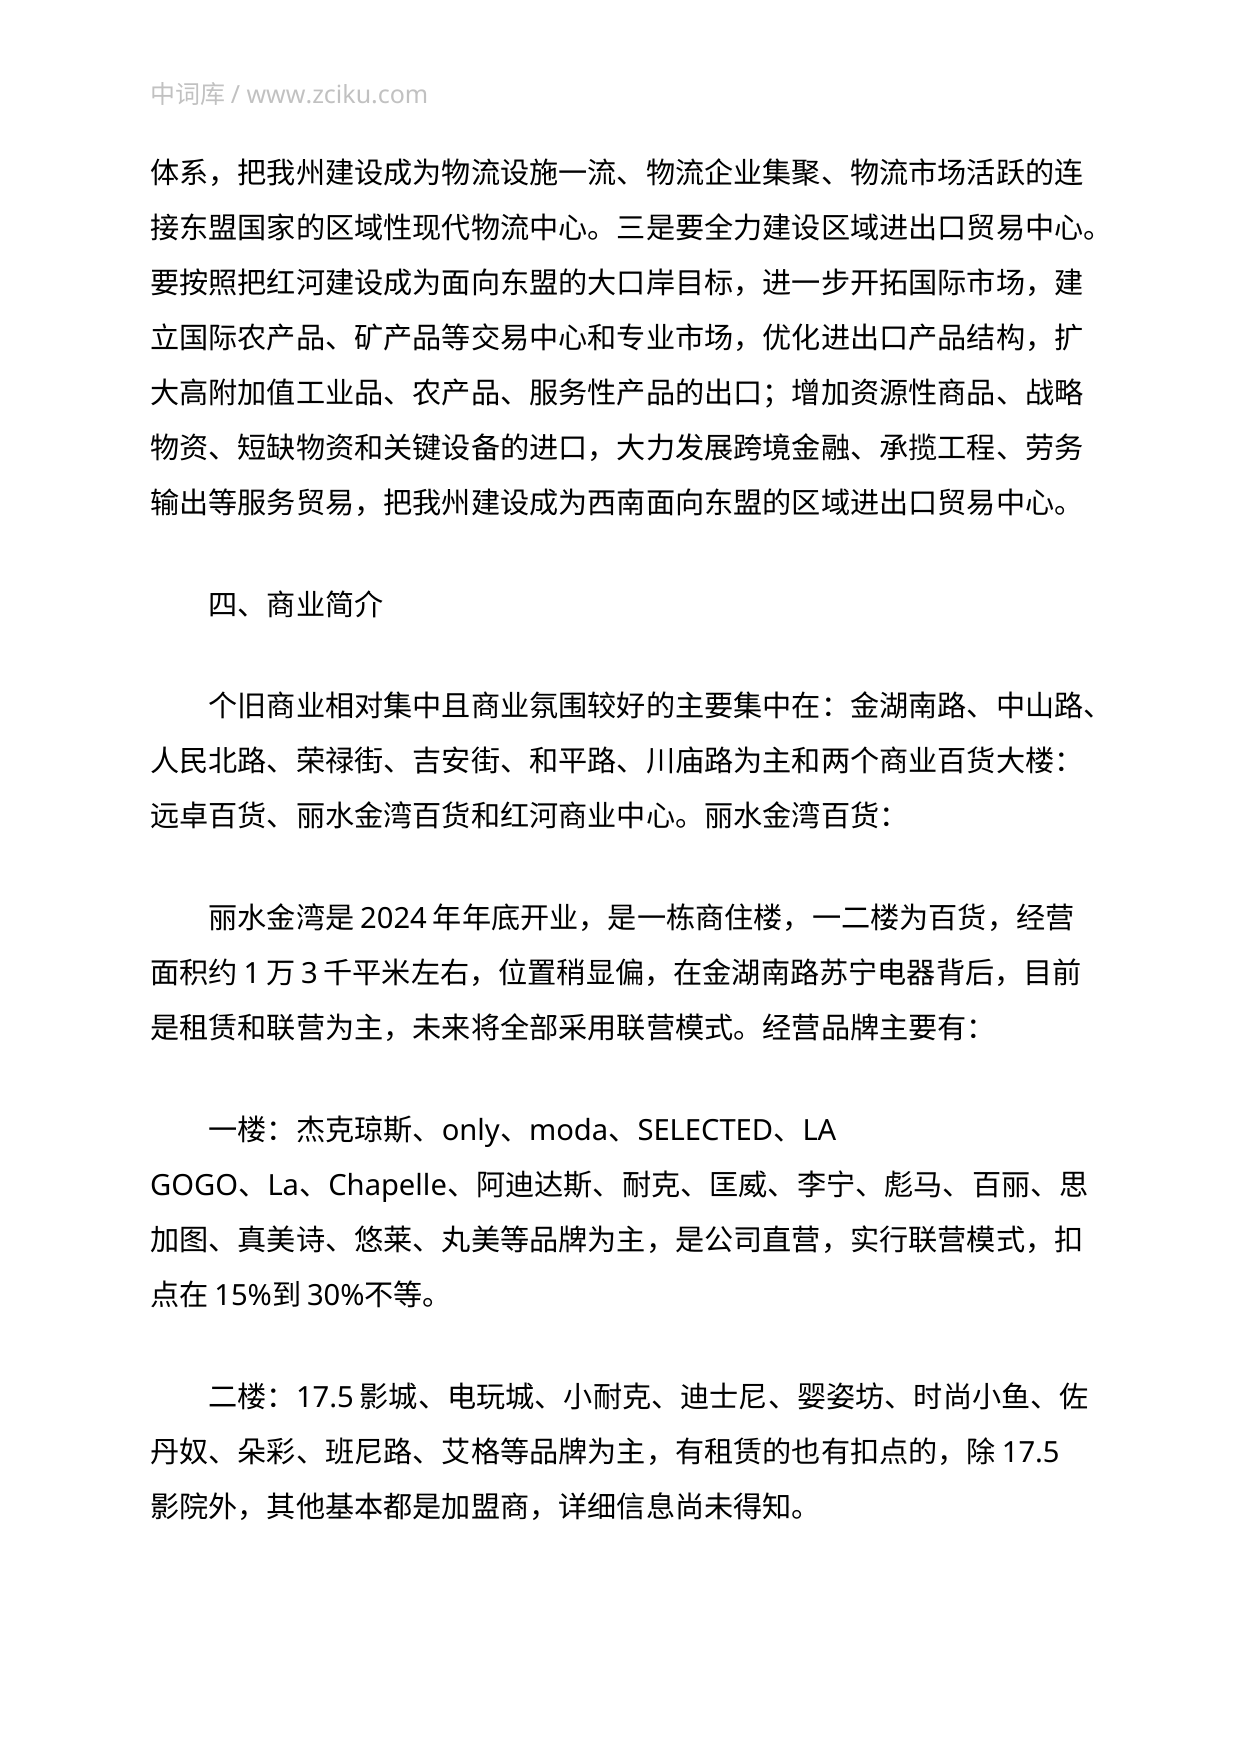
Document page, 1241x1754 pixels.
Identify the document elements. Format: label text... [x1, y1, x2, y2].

text 四、商业简介 [150, 581, 1090, 623]
text 丽水金湾是2024年年底开业，是一栋商住楼，一二楼为百货，经营面积约1万3千平米左右，位置稍显偏，在金湖南路苏宁电器背后，目前是租赁和联营为主，未来将全部采用联营模式。经营品牌主要有： [150, 894, 1090, 1047]
text 个旧商业相对集中且商业氛围较好的主要集中在：金湖南路、中山路、人民北路、荣禄街、吉安街、和平路、川庙路为主和两个商业百货大楼：远卓百货、丽水金湾百货和红河商业中心。丽水金湾百货： [150, 683, 1090, 835]
text 一楼：杰克琼斯、only、moda、SELECTED、LA GOGO、La、Chapelle、阿迪达斯、耐克、匡威、李宁、彪马、百丽、思加图、真美诗、悠莱、丸美等品牌为主，是公司直营，实行联营模式，扣点在15%到30%不等。 [150, 1106, 1090, 1313]
text 二楼：17.5影城、电玩城、小耐克、迪士尼、婴姿坊、时尚小鱼、佐丹奴、朵彩、班尼路、艾格等品牌为主，有租赁的也有扣点的，除17.5影院外，其他基本都是加盟商，详细信息尚未得知。 [150, 1373, 1090, 1525]
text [150, 150, 1090, 522]
